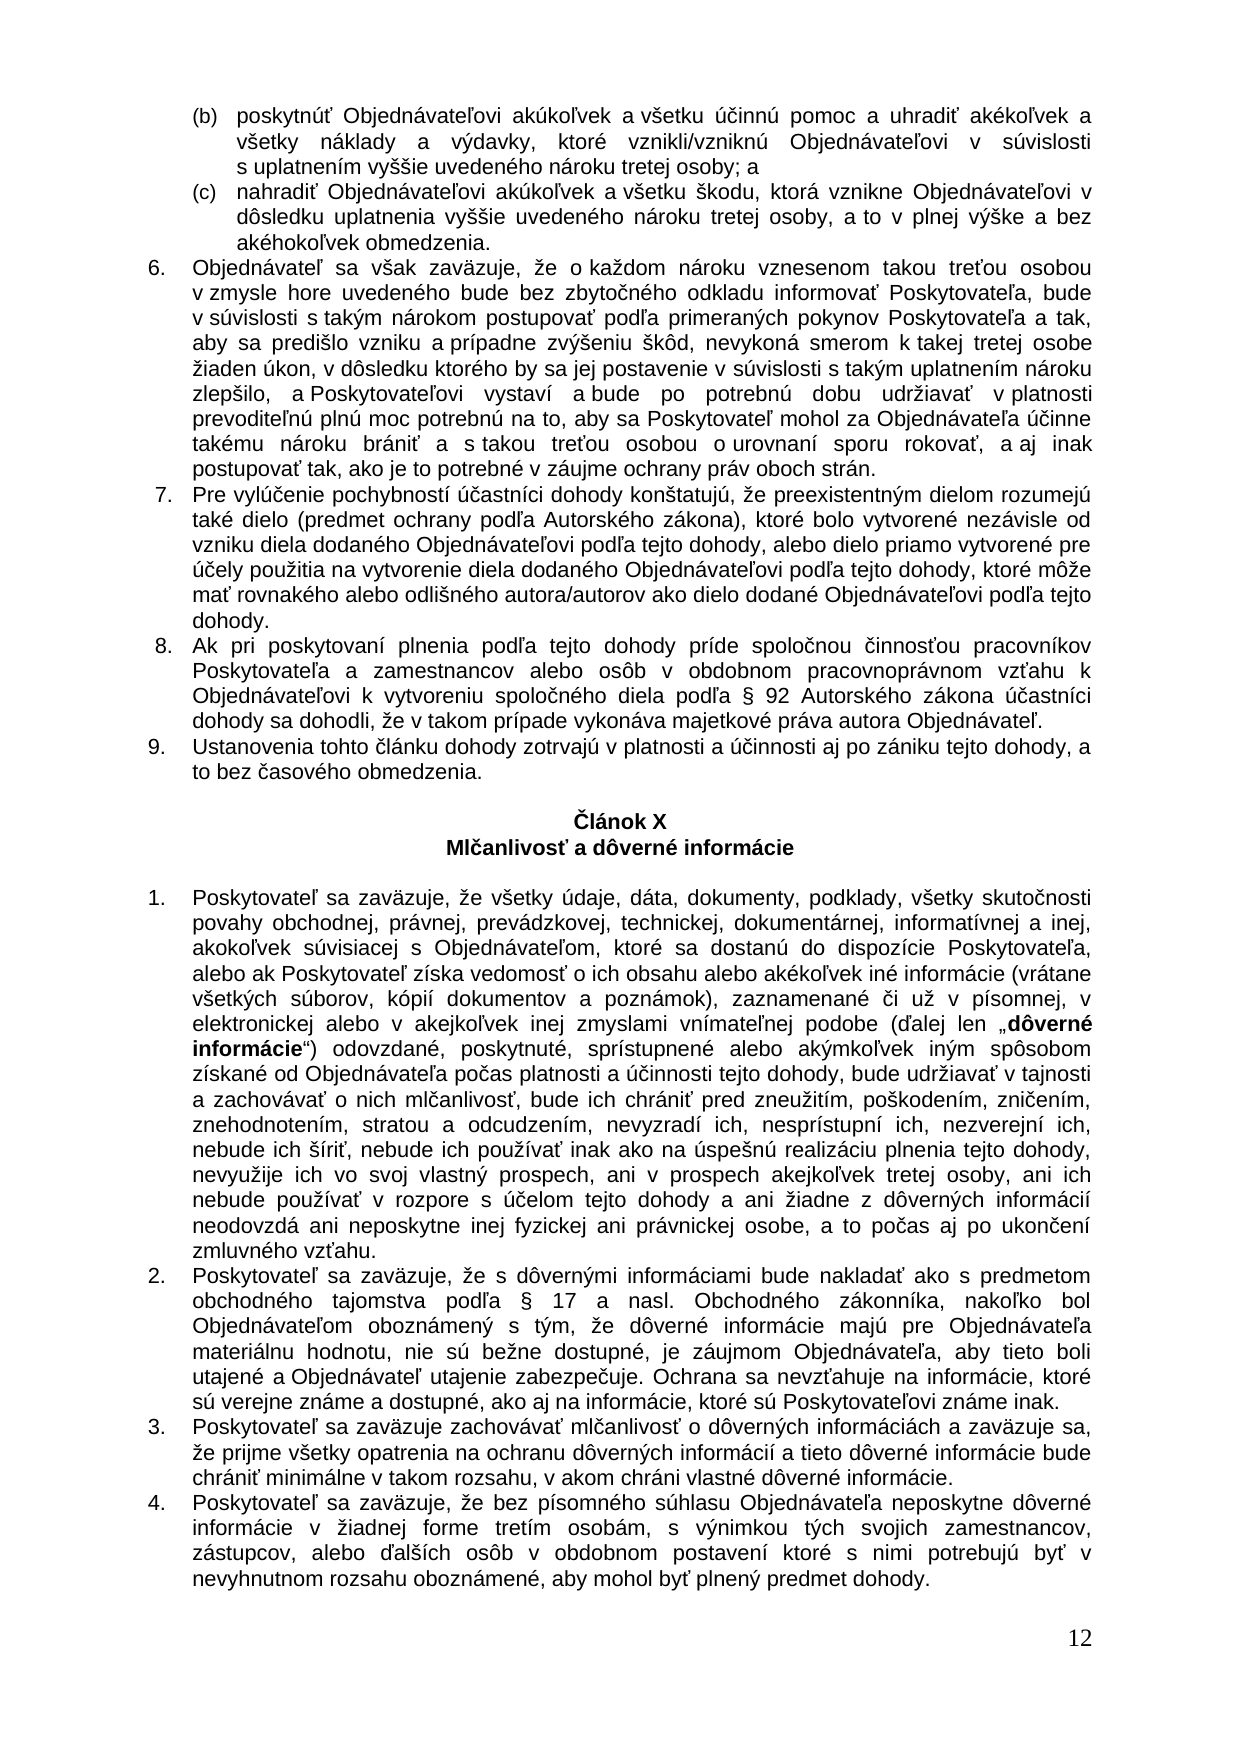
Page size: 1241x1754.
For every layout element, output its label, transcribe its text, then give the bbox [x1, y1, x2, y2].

list Poskytovateľ sa zaväzuje, že bez písomného súhlasu Objednávateľa neposkytne dôverné informácie v žiadnej forme tretím osobám, s výnimkou tých svojich zamestnancov, zástupcov, alebo ďalších osôb v obdobnom postavení ktoré s nimi potrebujú byť v nevyhnutnom rozsahu oboznámené, aby mohol byť plnený predmet dohody. [148, 1490, 1092, 1591]
list Poskytovateľ sa zaväzuje zachovávať mlčanlivosť o dôverných informáciách a zaväzuje sa, že prijme všetky opatrenia na ochranu dôverných informácií a tieto dôverné informácie bude chrániť minimálne v takom rozsahu, v akom chráni vlastné dôverné informácie. [148, 1414, 1092, 1490]
list Ak pri poskytovaní plnenia podľa tejto dohody príde spoločnou činnosťou pracovníkov Poskytovateľa a zamestnancov alebo osôb v obdobnom pracovnoprávnom vzťahu k Objednávateľovi k vytvoreniu spoločného diela podľa § 92 Autorského zákona účastníci dohody sa dohodli, že v takom prípade vykonáva majetkové práva autora Objednávateľ. [154, 633, 1092, 734]
list nahradiť Objednávateľovi akúkoľvek a všetku škodu, ktorá vznikne Objednávateľovi v dôsledku uplatnenia vyššie uvedeného nároku tretej osoby, a to v plnej výške a bez akéhokoľvek obmedzenia. [192, 179, 1092, 255]
list Poskytovateľ sa zaväzuje, že všetky údaje, dáta, dokumenty, podklady, všetky skutočnosti povahy obchodnej, právnej, prevádzkovej, technickej, dokumentárnej, informatívnej a inej, akokoľvek súvisiacej s Objednávateľom, ktoré sa dostanú do dispozície Poskytovateľa, alebo ak Poskytovateľ získa vedomosť o ich obsahu alebo akékoľvek iné informácie (vrátane všetkých súborov, kópií dokumentov a poznámok), zaznamenané či už v písomnej, v elektronickej alebo v akejkoľvek inej zmyslami vnímateľnej podobe (ďalej len „dôverné informácie“) odovzdané, poskytnuté, sprístupnené alebo akýmkoľvek iným spôsobom získané od Objednávateľa počas platnosti a účinnosti tejto dohody, bude udržiavať v tajnosti a zachovávať o nich mlčanlivosť, bude ich chrániť pred zneužitím, poškodením, zničením, znehodnotením, stratou a odcudzením, nevyzradí ich, nesprístupní ich, nezverejní ich, nebude ich šíriť, nebude ich používať inak ako na úspešnú realizáciu plnenia tejto dohody, nevyužije ich vo svoj vlastný prospech, ani v prospech akejkoľvek tretej osoby, ani ich nebude používať v rozpore s účelom tejto dohody a ani žiadne z dôverných informácií neodovzdá ani neposkytne inej fyzickej ani právnickej osobe, a to počas aj po ukončení zmluvného vzťahu. [148, 885, 1092, 1263]
text Mlčanlivosť a dôverné informácie [148, 834, 1092, 860]
list Pre vylúčenie pochybností účastníci dohody konštatujú, že preexistentným dielom rozumejú také dielo (predmet ochrany podľa Autorského zákona), ktoré bolo vytvorené nezávisle od vzniku diela dodaného Objednávateľovi podľa tejto dohody, alebo dielo priamo vytvorené pre účely použitia na vytvorenie diela dodaného Objednávateľovi podľa tejto dohody, ktoré môže mať rovnakého alebo odlišného autora/autorov ako dielo dodané Objednávateľovi podľa tejto dohody. [154, 482, 1092, 633]
list Objednávateľ sa však zaväzuje, že o každom nároku vznesenom takou treťou osobou v zmysle hore uvedeného bude bez zbytočného odkladu informovať Poskytovateľa, bude v súvislosti s takým nárokom postupovať podľa primeraných pokynov Poskytovateľa a tak, aby sa predišlo vzniku a prípadne zvýšeniu škôd, nevykoná smerom k takej tretej osobe žiaden úkon, v dôsledku ktorého by sa jej postavenie v súvislosti s takým uplatnením nároku zlepšilo, a Poskytovateľovi vystaví a bude po potrebnú dobu udržiavať v platnosti prevoditeľnú plnú moc potrebnú na to, aby sa Poskytovateľ mohol za Objednávateľa účinne takému nároku brániť a s takou treťou osobou o urovnaní sporu rokovať, a aj inak postupovať tak, ako je to potrebné v záujme ochrany práv oboch strán. [148, 255, 1092, 482]
list Ustanovenia tohto článku dohody zotrvajú v platnosti a účinnosti aj po zániku tejto dohody, a to bez časového obmedzenia. [148, 734, 1092, 784]
list poskytnúť Objednávateľovi akúkoľvek a všetku účinnú pomoc a uhradiť akékoľvek a všetky náklady a výdavky, ktoré vznikli/vzniknú Objednávateľovi v súvislosti s uplatnením vyššie uvedeného nároku tretej osoby; a [192, 103, 1092, 179]
text Článok X [148, 809, 1092, 834]
list Poskytovateľ sa zaväzuje, že s dôvernými informáciami bude nakladať ako s predmetom obchodného tajomstva podľa § 17 a nasl. Obchodného zákonníka, nakoľko bol Objednávateľom oboznámený s tým, že dôverné informácie majú pre Objednávateľa materiálnu hodnotu, nie sú bežne dostupné, je záujmom Objednávateľa, aby tieto boli utajené a Objednávateľ utajenie zabezpečuje. Ochrana sa nevzťahuje na informácie, ktoré sú verejne známe a dostupné, ako aj na informácie, ktoré sú Poskytovateľovi známe inak. [148, 1263, 1092, 1414]
